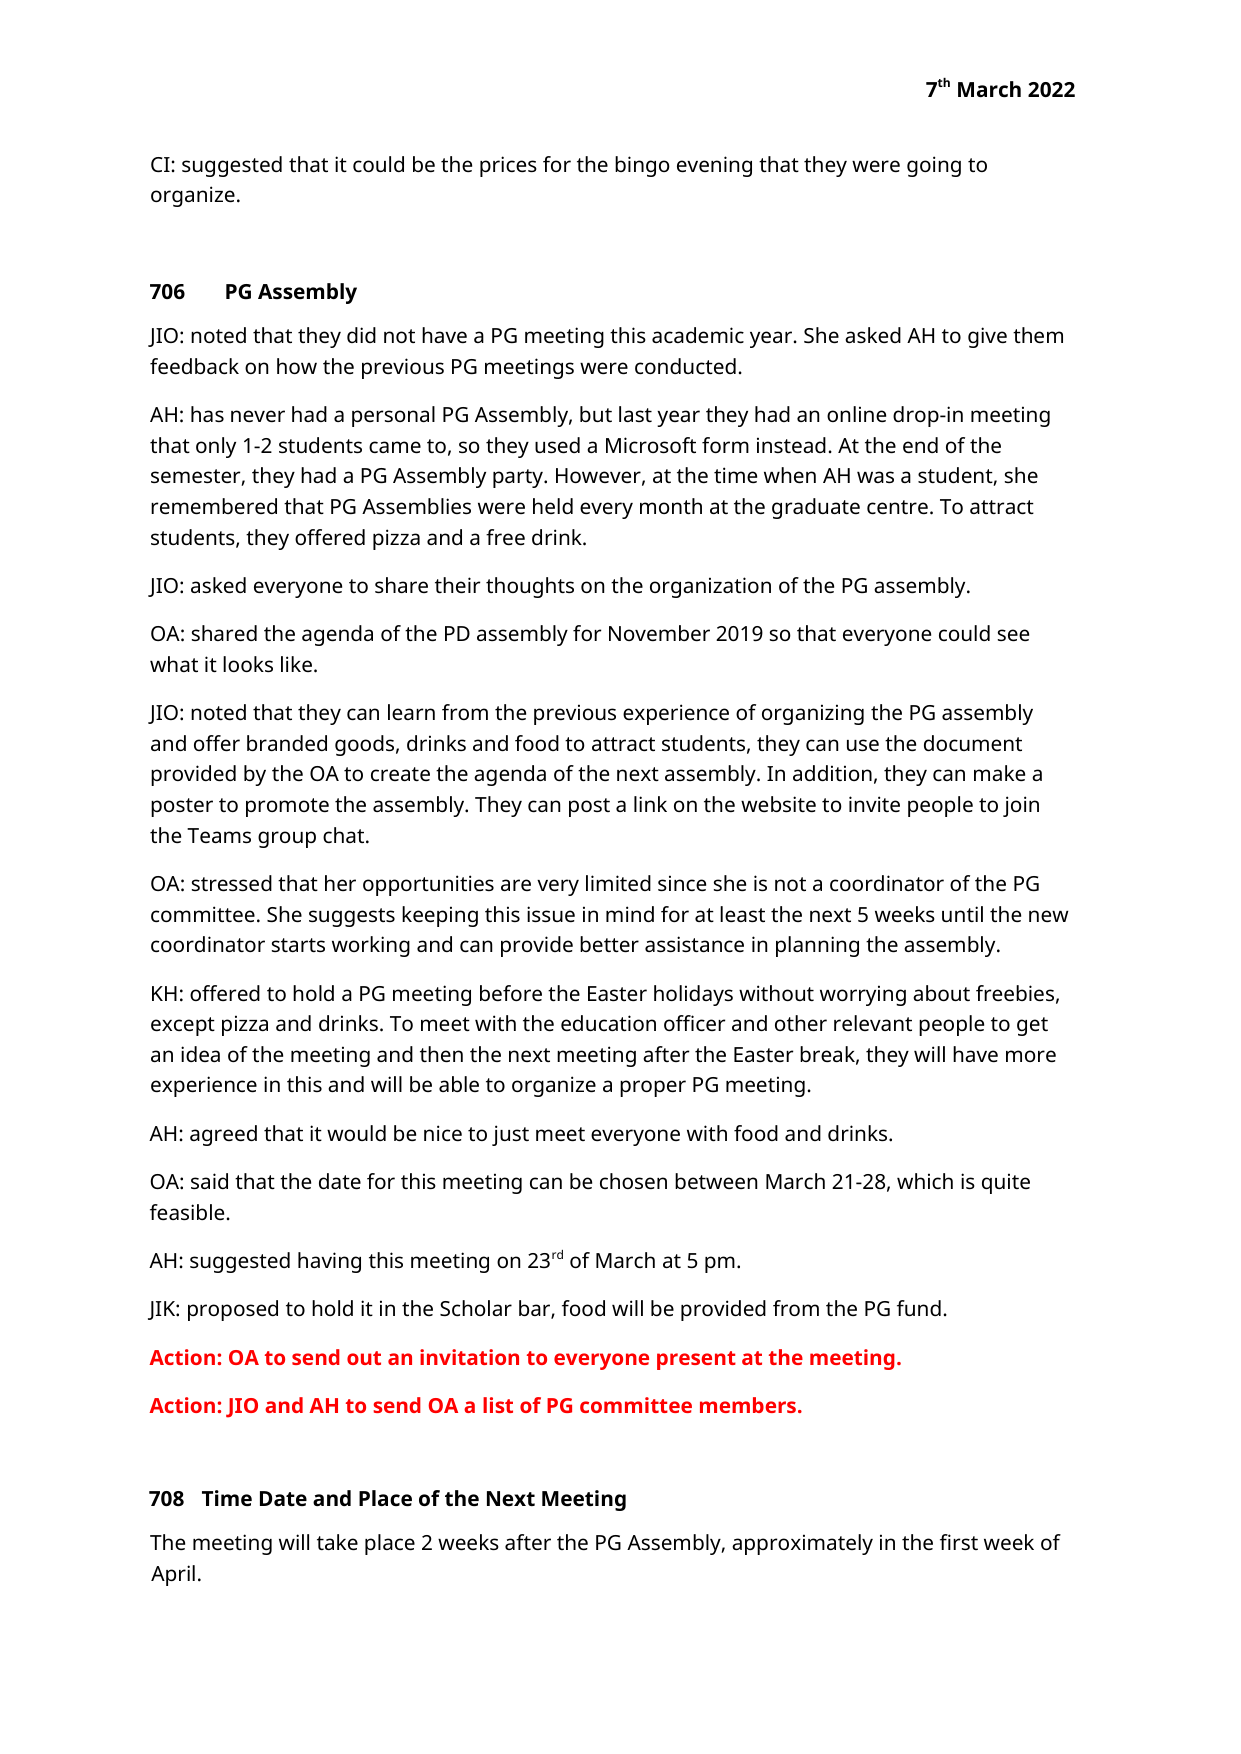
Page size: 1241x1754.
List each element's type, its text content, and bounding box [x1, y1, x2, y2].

text JIK: proposed to hold it in the Scholar bar, food will be provided from the PG fund. [149, 1294, 1075, 1323]
text The meeting will take place 2 weeks after the PG Assembly, approximately in the first week of April. [150, 1528, 1075, 1587]
text JIO: noted that they can learn from the previous experience of organizing the PG assembly and offer branded goods, drinks and food to attract students, they can use the document provided by the OA to create the agenda of the next assembly. In addition, they can make a poster to promote the assembly. They can post a link on the website to invite people to join the Teams group chat. [150, 698, 1075, 849]
text OA: said that the date for this meeting can be chosen between March 21-28, which is quite feasible. [149, 1167, 1075, 1226]
subtitle 708 Time Date and Place of the Next Meeting [148, 1484, 1075, 1512]
text AH: has never had a personal PG Assembly, but last year they had an online drop-in meeting that only 1-2 students came to, so they used a Microsoft form instead. At the end of the semester, they had a PG Assembly party. However, at the time when AH was a student, she remembered that PG Assemblies were held every month at the graduate centre. To attract students, they offered pizza and a free drink. [150, 400, 1075, 551]
text JIO: noted that they did not have a PG meeting this academic year. She asked AH to give them feedback on how the previous PG meetings were conducted. [150, 321, 1075, 380]
text CI: suggested that it could be the prices for the bingo evening that they were going to organize. [150, 150, 1075, 209]
text JIO: asked everyone to share their thoughts on the organization of the PG assembly. [150, 571, 1075, 599]
text AH: suggested having this meeting on 23rd of March at 5 pm. [149, 1246, 1075, 1275]
list PG Assembly [149, 277, 1075, 306]
text AH: agreed that it would be nice to just meet everyone with food and drinks. [149, 1119, 1075, 1147]
text OA: stressed that her opportunities are very limited since she is not a coordinator of the PG committee. She suggests keeping this issue in mind for at least the next 5 weeks until the new coordinator starts working and can provide better assistance in planning the assembly. [150, 869, 1075, 959]
text Action: OA to send out an invitation to everyone present at the meeting. [149, 1343, 1075, 1371]
text OA: shared the agenda of the PD assembly for November 2019 so that everyone could see what it looks like. [150, 619, 1075, 678]
text KH: offered to hold a PG meeting before the Easter holidays without worrying about freebies, except pizza and drinks. To meet with the education officer and other relevant people to get an idea of the meeting and then the next meeting after the Easter break, they will have more experience in this and will be able to organize a proper PG meeting. [150, 979, 1075, 1099]
text Action: JIO and AH to send OA a list of PG committee members. [149, 1391, 1075, 1420]
